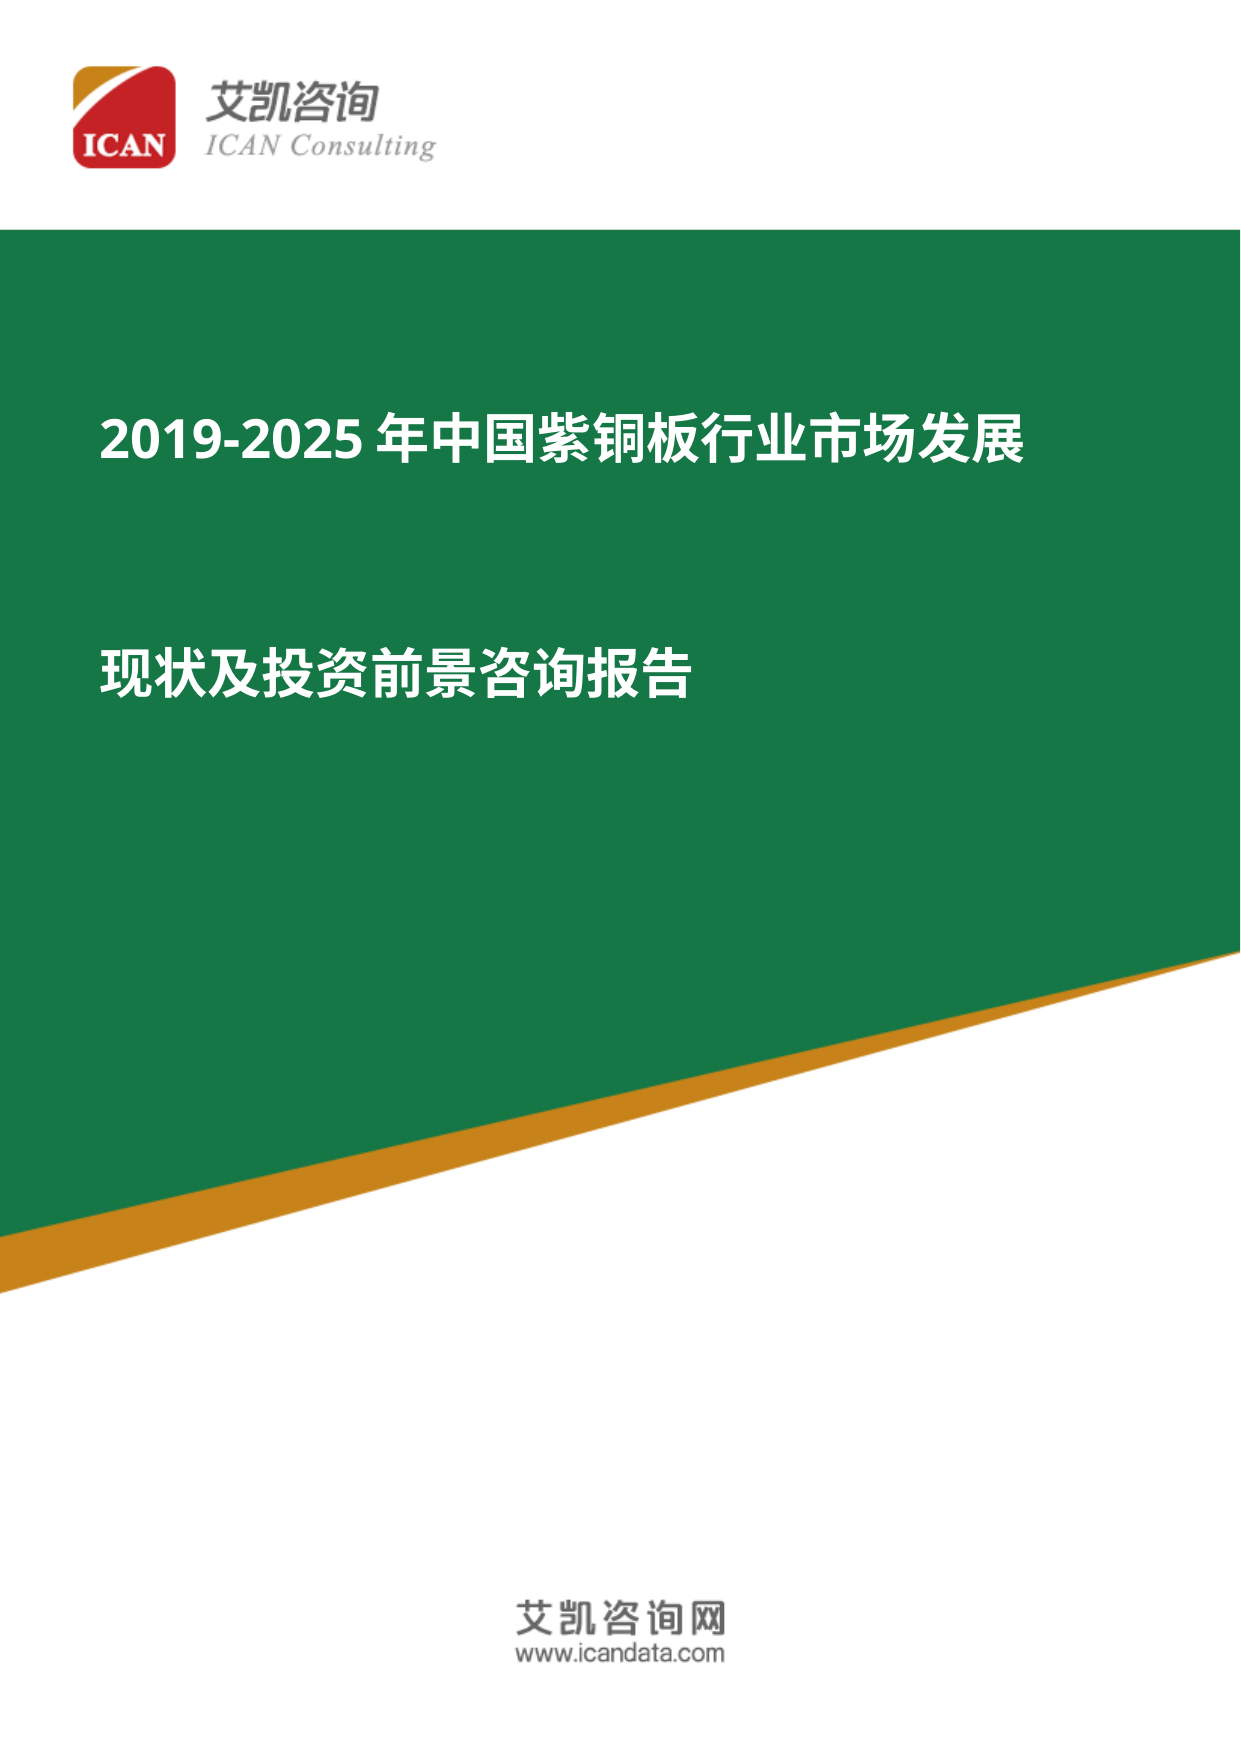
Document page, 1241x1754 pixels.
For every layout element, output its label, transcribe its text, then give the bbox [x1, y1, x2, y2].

subtitle 2019-2025年中国紫铜板行业市场发展现状及投资前景咨询报告 [99, 386, 1053, 718]
picture [0, 5, 1241, 1754]
